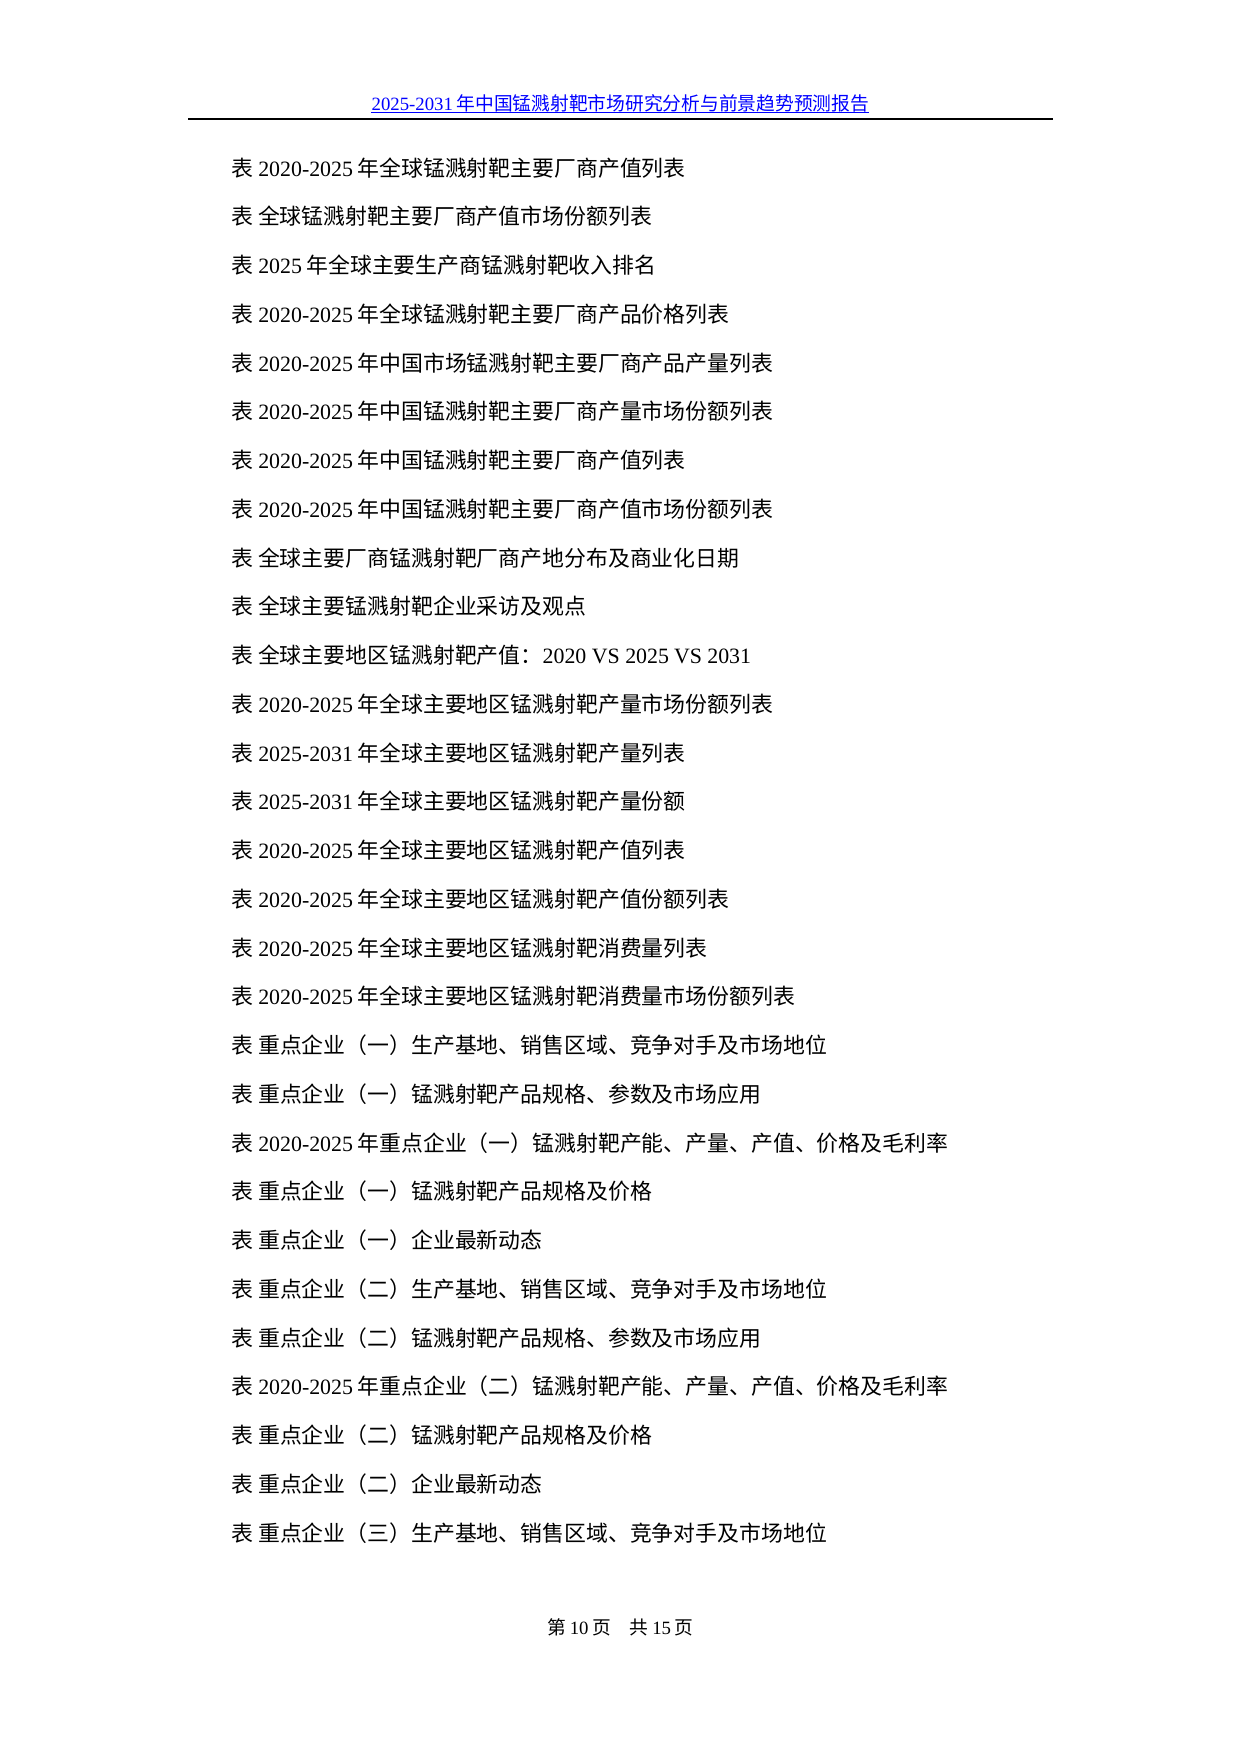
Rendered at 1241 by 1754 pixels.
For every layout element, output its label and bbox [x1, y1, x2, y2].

text [187, 150, 1053, 1548]
